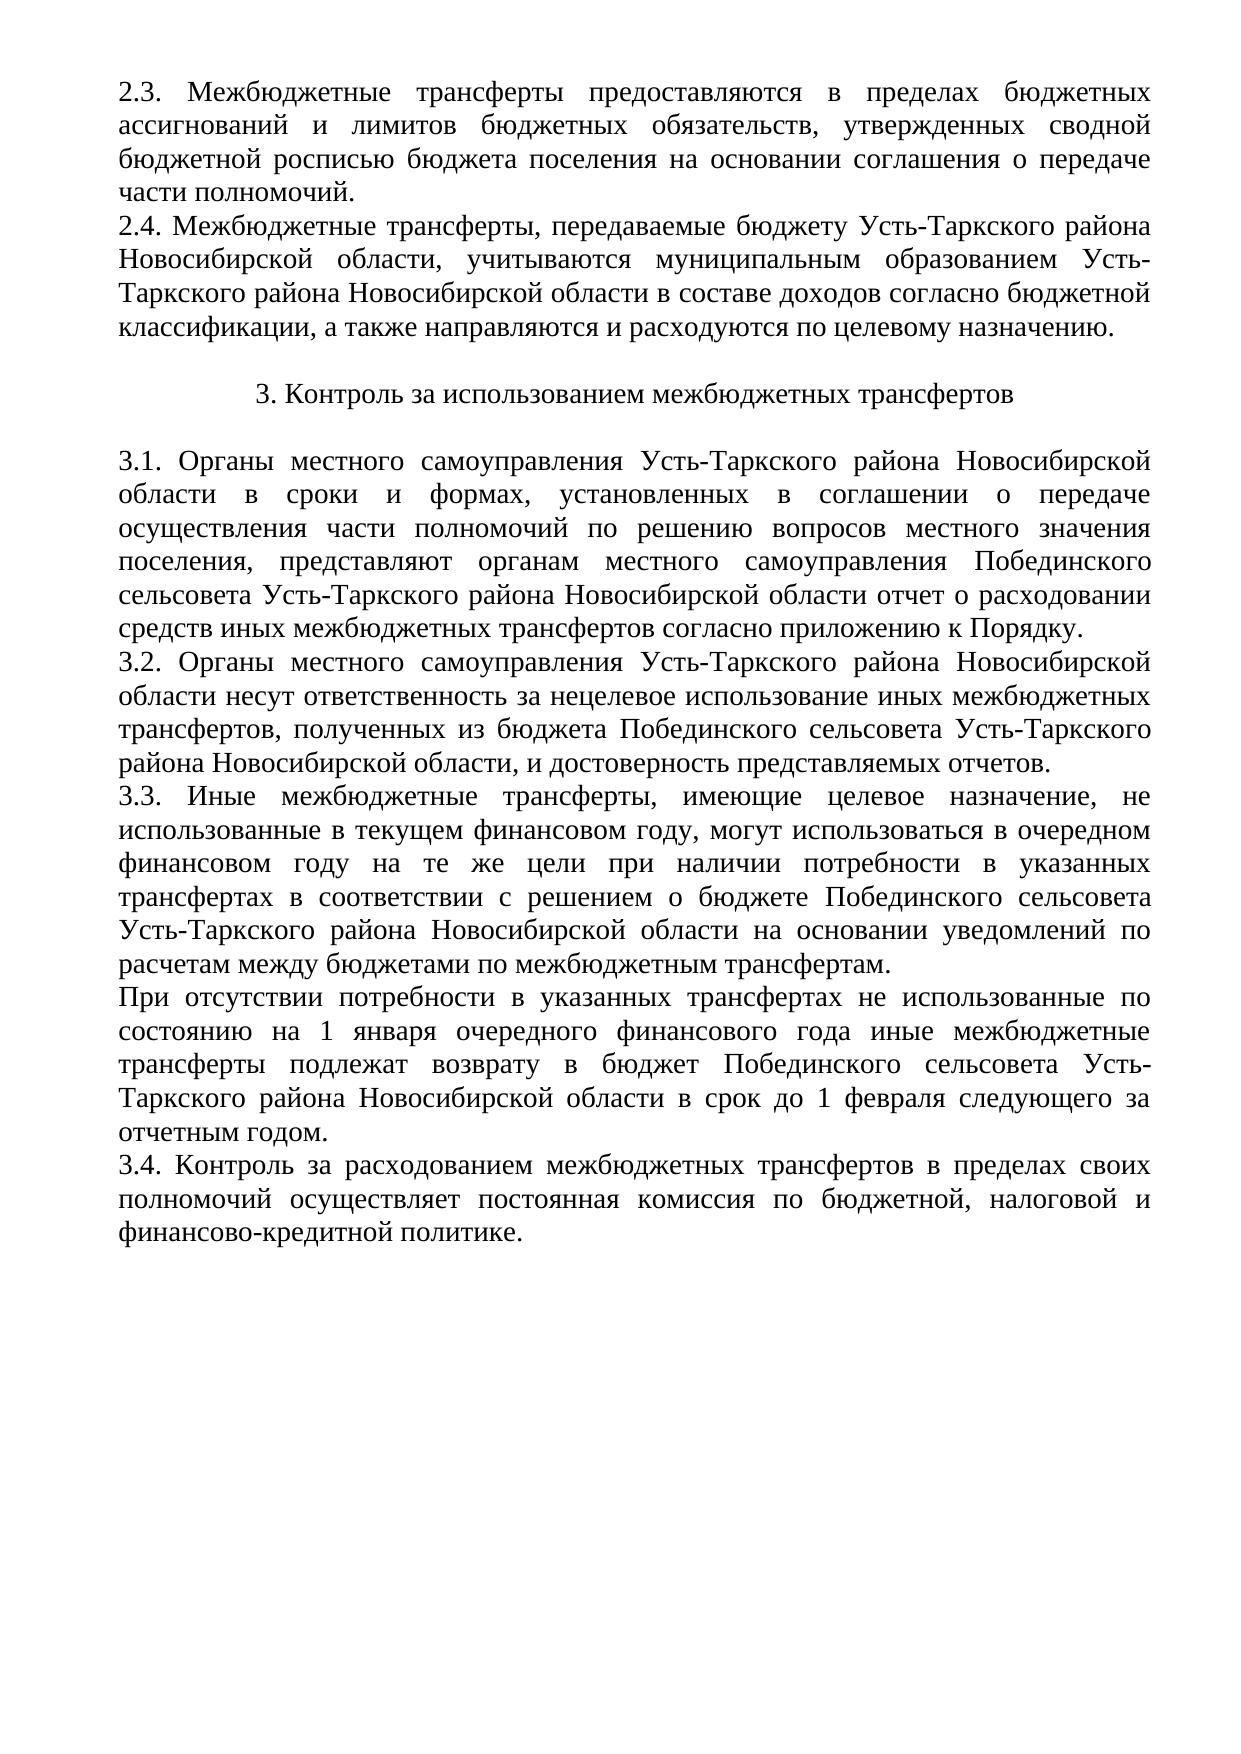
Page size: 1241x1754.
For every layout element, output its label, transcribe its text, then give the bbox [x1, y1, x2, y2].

text 3.1. Органы местного самоуправления Усть-Таркского района Новосибирской области в сроки и формах, установленных в соглашении о передаче осуществления части полномочий по решению вопросов местного значения поселения, представляют органам местного самоуправления Побединского сельсовета Усть-Таркского района Новосибирской области отчет о расходовании средств иных межбюджетных трансфертов согласно приложению к Порядку. [118, 443, 1152, 644]
text 2.4. Межбюджетные трансферты, передаваемые бюджету Усть-Таркского района Новосибирской области, учитываются муниципальным образованием Усть-Таркского района Новосибирской области в составе доходов согласно бюджетной классификации, а также направляются и расходуются по целевому назначению. [118, 208, 1152, 342]
text При отсутствии потребности в указанных трансфертах не использованные по состоянию на 1 января очередного финансового года иные межбюджетные трансферты подлежат возврату в бюджет Побединского сельсовета Усть-Таркского района Новосибирской области в срок до 1 февраля следующего за отчетным годом. [118, 979, 1152, 1147]
text 2.3. Межбюджетные трансферты предоставляются в пределах бюджетных ассигнований и лимитов бюджетных обязательств, утвержденных сводной бюджетной росписью бюджета поселения на основании соглашения о передаче части полномочий. [118, 74, 1152, 208]
text 3.3. Иные межбюджетные трансферты, имеющие целевое назначение, не использованные в текущем финансовом году, могут использоваться в очередном финансовом году на те же цели при наличии потребности в указанных трансфертах в соответствии с решением о бюджете Побединского сельсовета Усть-Таркского района Новосибирской области на основании уведомлений по расчетам между бюджетами по межбюджетным трансфертам. [118, 778, 1152, 979]
text 3. Контроль за использованием межбюджетных трансфертов [118, 376, 1152, 409]
text 3.2. Органы местного самоуправления Усть-Таркского района Новосибирской области несут ответственность за нецелевое использование иных межбюджетных трансфертов, полученных из бюджета Побединского сельсовета Усть-Таркского района Новосибирской области, и достоверность представляемых отчетов. [118, 644, 1152, 778]
text 3.4. Контроль за расходованием межбюджетных трансфертов в пределах своих полномочий осуществляет постоянная комиссия по бюджетной, налоговой и финансово-кредитной политике. [118, 1147, 1152, 1248]
